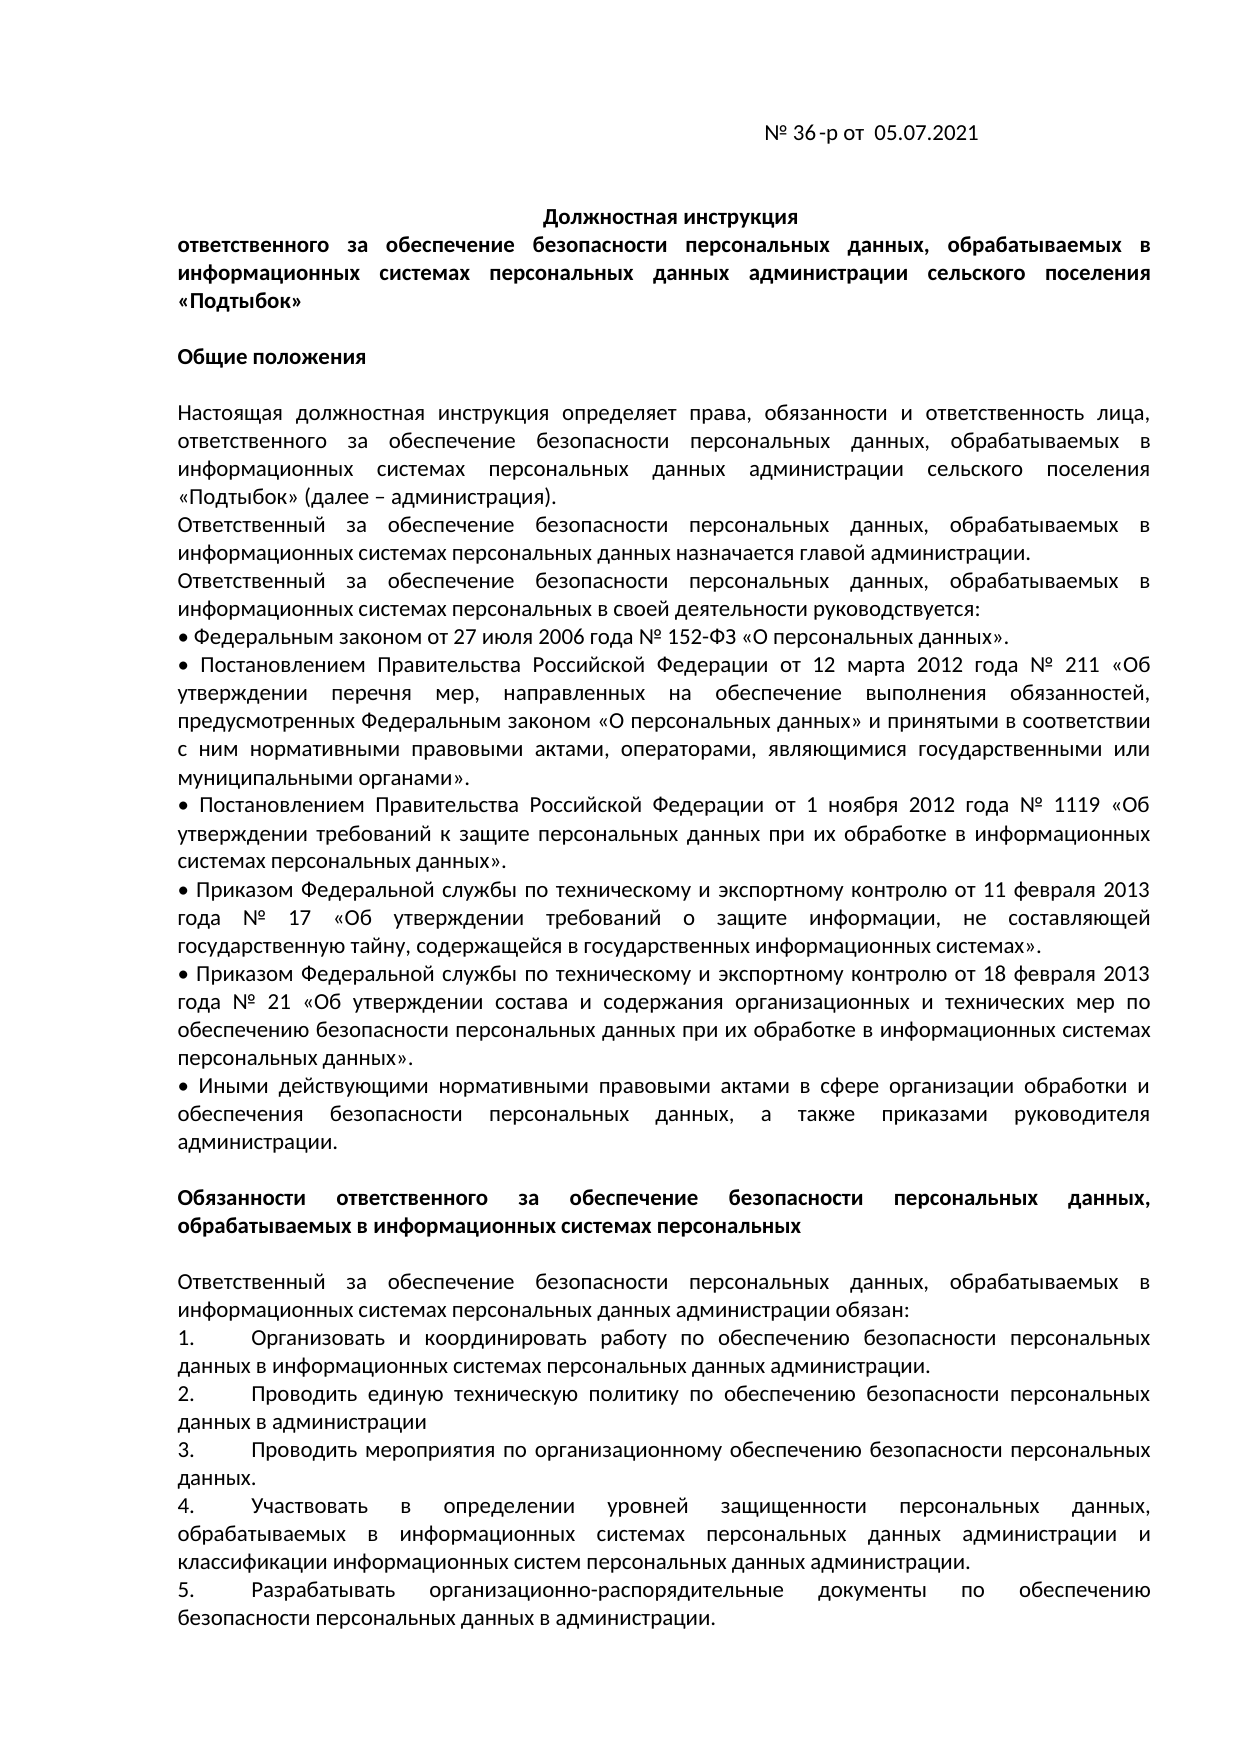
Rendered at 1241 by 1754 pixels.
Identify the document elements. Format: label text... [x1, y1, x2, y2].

text Должностная инструкция [177, 202, 1152, 230]
text Обязанности ответственного за обеспечение безопасности персональных данных, обрабатываемых в информационных системах персональных [177, 1183, 1152, 1239]
text 3. Проводить мероприятия по организационному обеспечению безопасности персональных данных. [177, 1435, 1152, 1491]
text Общие положения [177, 342, 1152, 370]
text Ответственный за обеспечение безопасности персональных данных, обрабатываемых в информационных системах персональных данных назначается главой администрации. [177, 510, 1152, 566]
text • Федеральным законом от 27 июля 2006 года № 152-ФЗ «О персональных данных». [177, 622, 1152, 651]
text Настоящая должностная инструкция определяет права, обязанности и ответственность лица, ответственного за обеспечение безопасности персональных данных, обрабатываемых в информационных системах персональных данных администрации сельского поселения «Подтыбок» (далее – администрация). [177, 398, 1152, 510]
text 4. Участвовать в определении уровней защищенности персональных данных, обрабатываемых в информационных системах персональных данных администрации и классификации информационных систем персональных данных администрации. [177, 1491, 1152, 1575]
text 1. Организовать и координировать работу по обеспечению безопасности персональных данных в информационных системах персональных данных администрации. [177, 1323, 1152, 1379]
text № 36-р от 05.07.2021 [177, 118, 1152, 146]
text ответственного за обеспечение безопасности персональных данных, обрабатываемых в информационных системах персональных данных администрации сельского поселения «Подтыбок» [177, 230, 1152, 314]
text • Приказом Федеральной службы по техническому и экспортному контролю от 11 февраля 2013 года № 17 «Об утверждении требований о защите информации, не составляющей государственную тайну, содержащейся в государственных информационных системах». [177, 875, 1152, 959]
text • Постановлением Правительства Российской Федерации от 12 марта 2012 года № 211 «Об утверждении перечня мер, направленных на обеспечение выполнения обязанностей, предусмотренных Федеральным законом «О персональных данных» и принятыми в соответствии с ним нормативными правовыми актами, операторами, являющимися государственными или муниципальными органами». [177, 651, 1152, 791]
text 5. Разрабатывать организационно-распорядительные документы по обеспечению безопасности персональных данных в администрации. [177, 1575, 1152, 1631]
text Ответственный за обеспечение безопасности персональных данных, обрабатываемых в информационных системах персональных в своей деятельности руководствуется: [177, 566, 1152, 622]
text 2. Проводить единую техническую политику по обеспечению безопасности персональных данных в администрации [177, 1379, 1152, 1435]
text • Иными действующими нормативными правовыми актами в сфере организации обработки и обеспечения безопасности персональных данных, а также приказами руководителя администрации. [177, 1071, 1152, 1155]
text Ответственный за обеспечение безопасности персональных данных, обрабатываемых в информационных системах персональных данных администрации обязан: [177, 1267, 1152, 1323]
text • Постановлением Правительства Российской Федерации от 1 ноября 2012 года № 1119 «Об утверждении требований к защите персональных данных при их обработке в информационных системах персональных данных». [177, 791, 1152, 875]
text • Приказом Федеральной службы по техническому и экспортному контролю от 18 февраля 2013 года № 21 «Об утверждении состава и содержания организационных и технических мер по обеспечению безопасности персональных данных при их обработке в информационных системах персональных данных». [177, 959, 1152, 1071]
